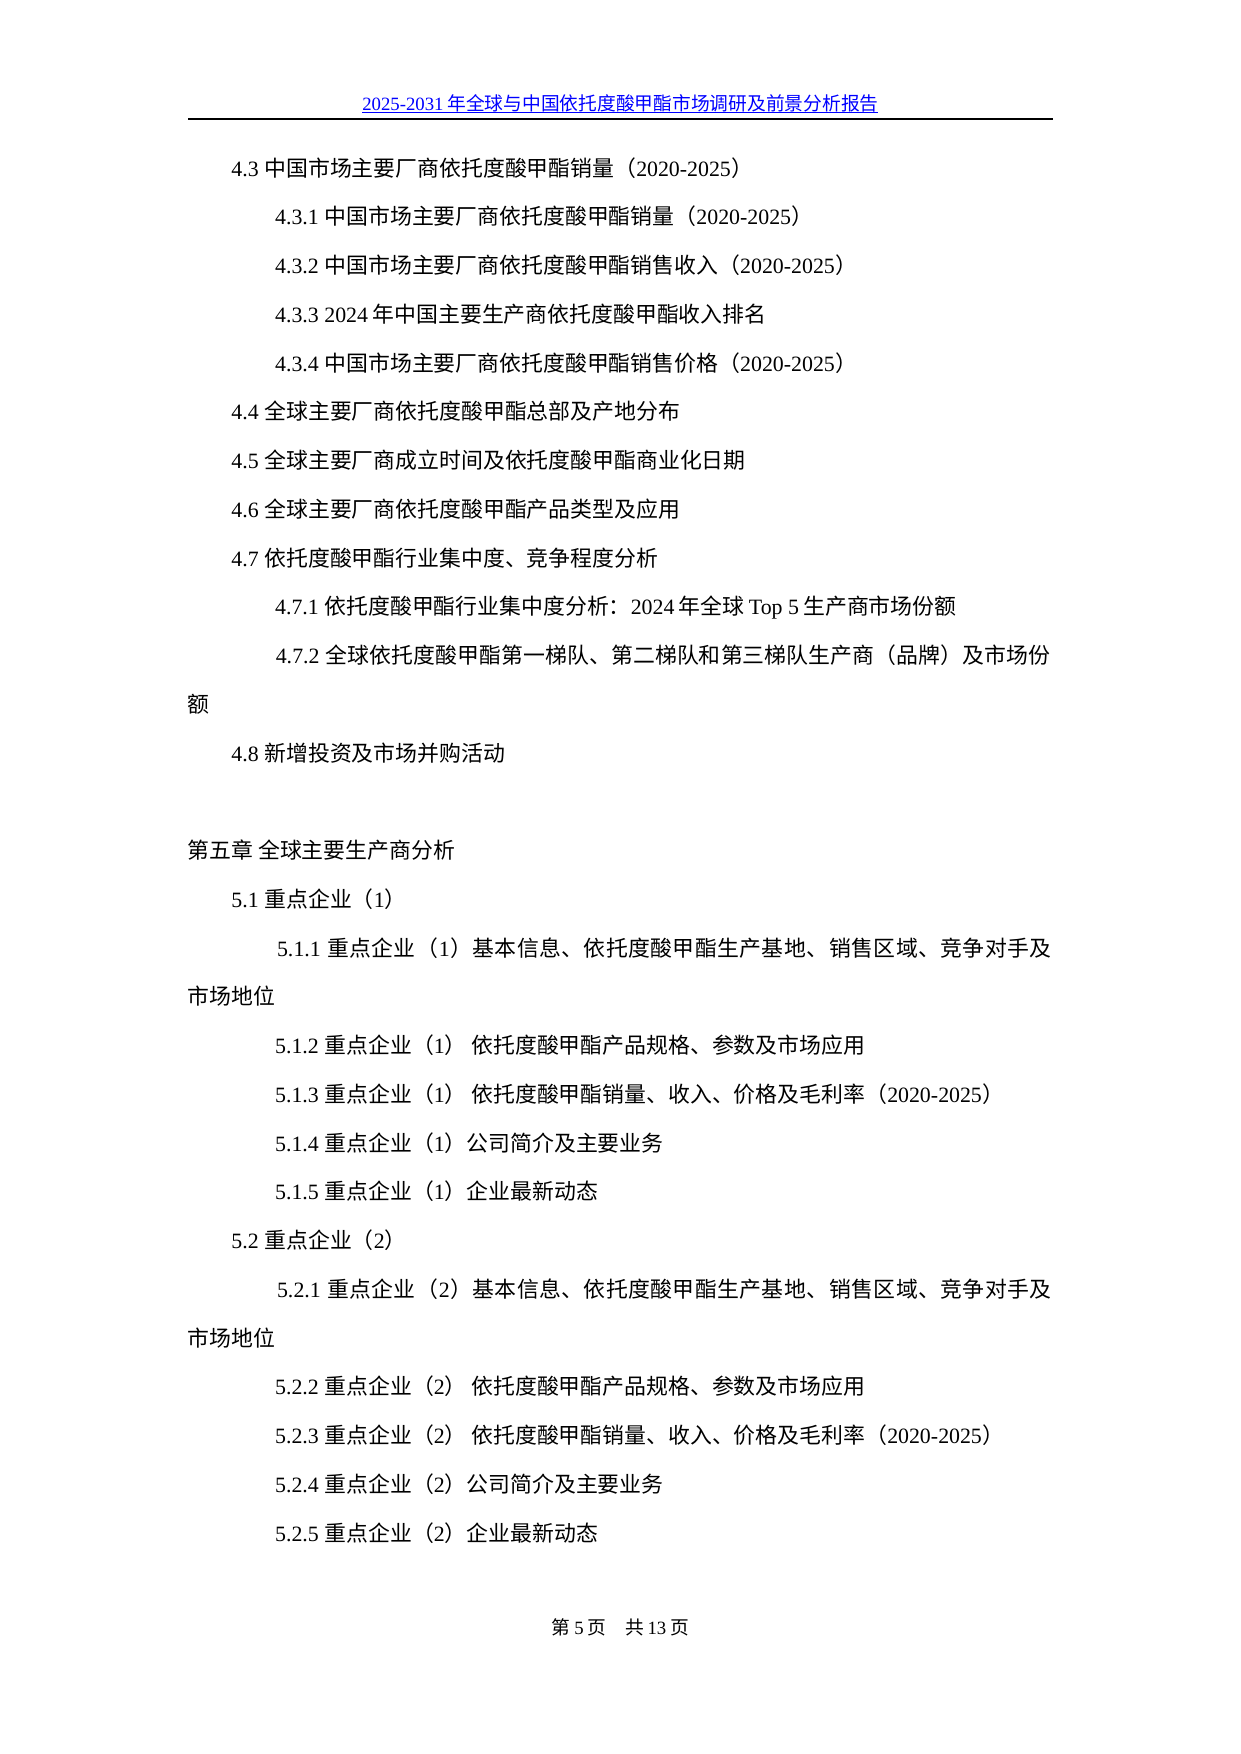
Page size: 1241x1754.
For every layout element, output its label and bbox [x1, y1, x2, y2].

text [187, 150, 1053, 1548]
